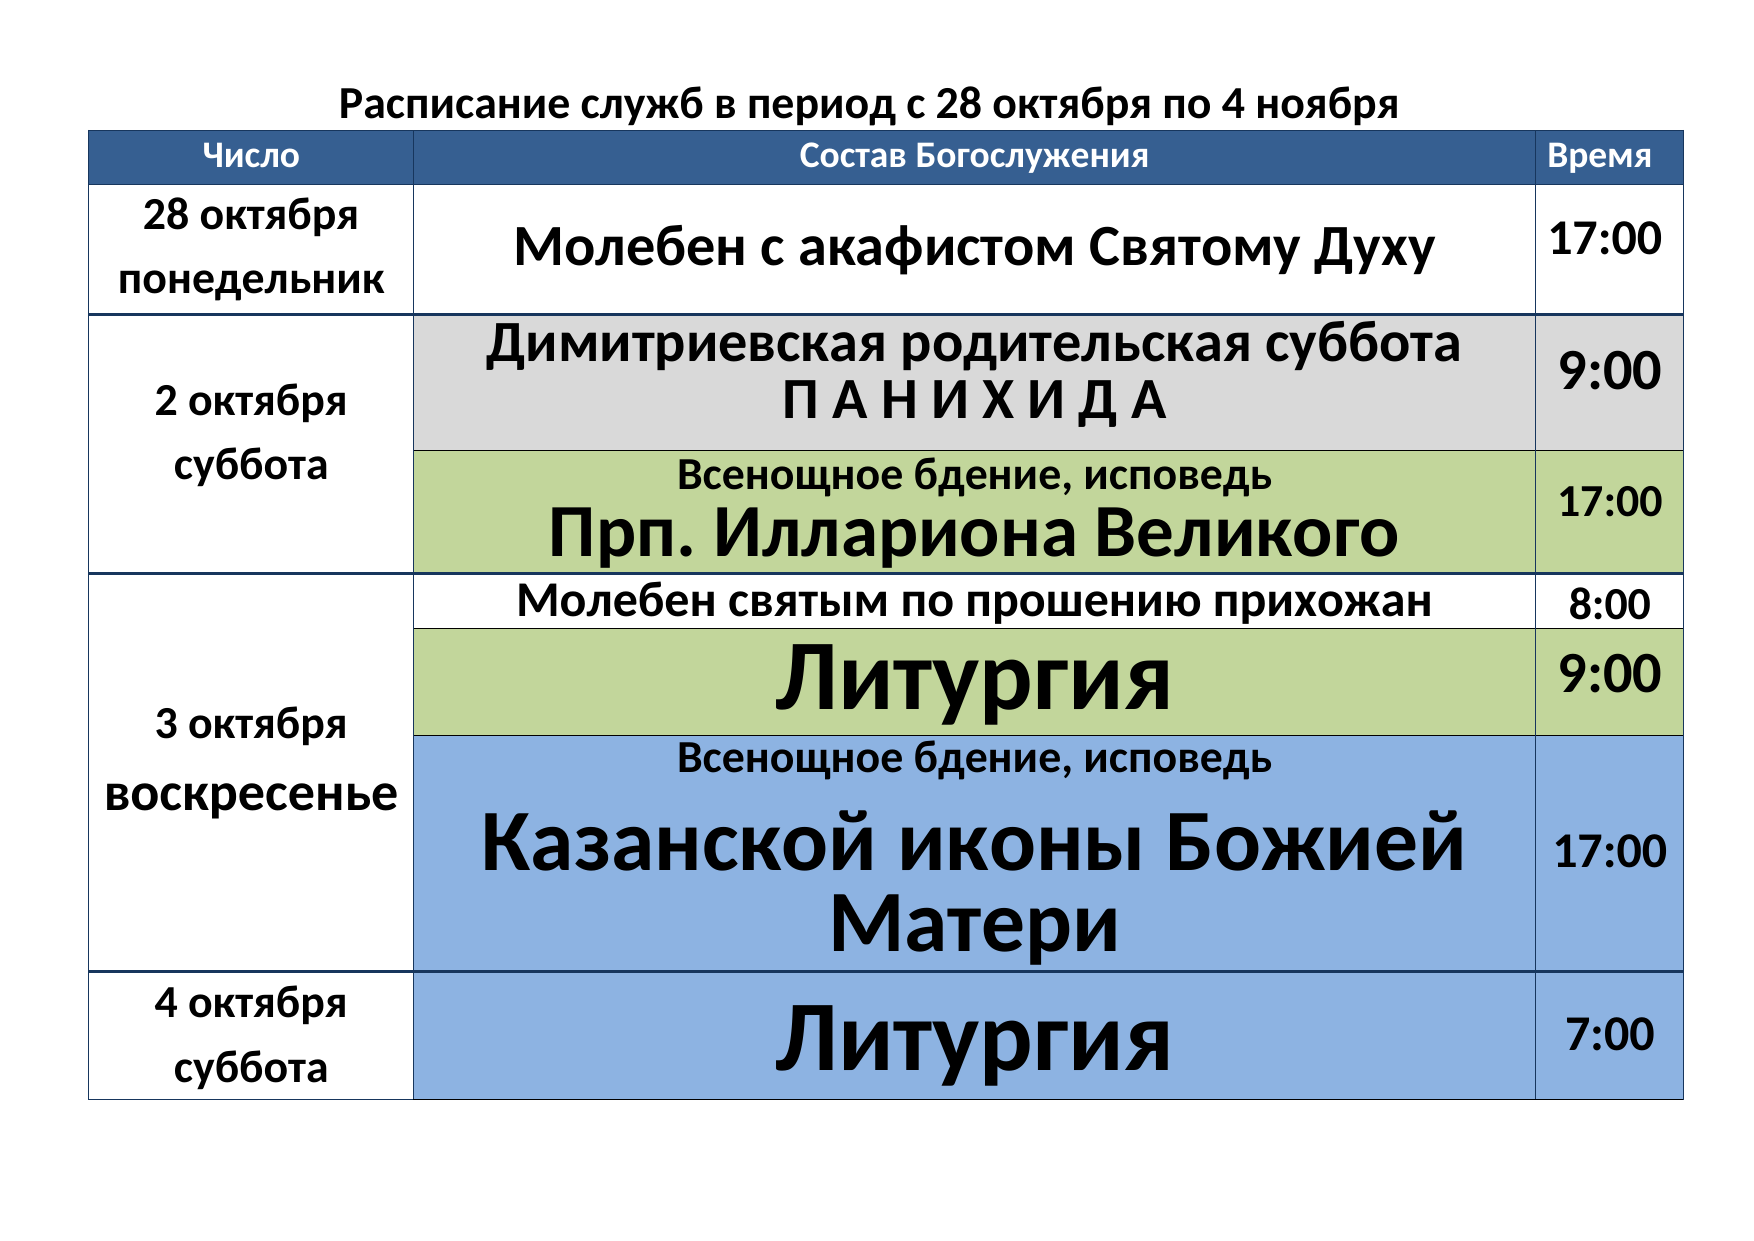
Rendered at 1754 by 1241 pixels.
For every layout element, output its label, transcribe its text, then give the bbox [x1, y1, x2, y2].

table_cell Всенощное бдение, исповедь Прп. Иллариона Великого [414, 451, 1535, 572]
table_header Число [89, 131, 413, 184]
table_cell 9:00 [1536, 629, 1683, 735]
table_cell Литургия [414, 973, 1535, 1099]
table_cell 9:00 [1536, 316, 1683, 450]
table_cell 17:00 [1536, 736, 1683, 970]
table_cell 17:00 [1536, 451, 1683, 572]
table_cell 4 октября суббота [89, 973, 413, 1099]
table_header Состав Богослужения [414, 131, 1535, 184]
table_cell Молебен с акафистом Святому Духу [414, 185, 1535, 312]
table_cell Всенощное бдение, исповедь Казанской иконы Божией Матери [414, 736, 1535, 970]
table_cell 28 октября понедельник [89, 185, 413, 312]
table_cell 8:00 [1536, 575, 1683, 628]
table_cell Димитриевская родительская суббота П А Н И Х И Д А [414, 316, 1535, 450]
table_cell Молебен святым по прошению прихожан [414, 575, 1535, 628]
text Расписание служб в период с 28 октября по 4 ноября [103, 74, 1636, 130]
table_header Время [1536, 131, 1683, 184]
table_cell 2 октября суббота [89, 316, 413, 572]
table_cell 3 октября воскресенье [89, 575, 413, 970]
table_cell 17:00 [1536, 185, 1683, 312]
table_cell Литургия [414, 629, 1535, 735]
table_cell 7:00 [1536, 973, 1683, 1099]
